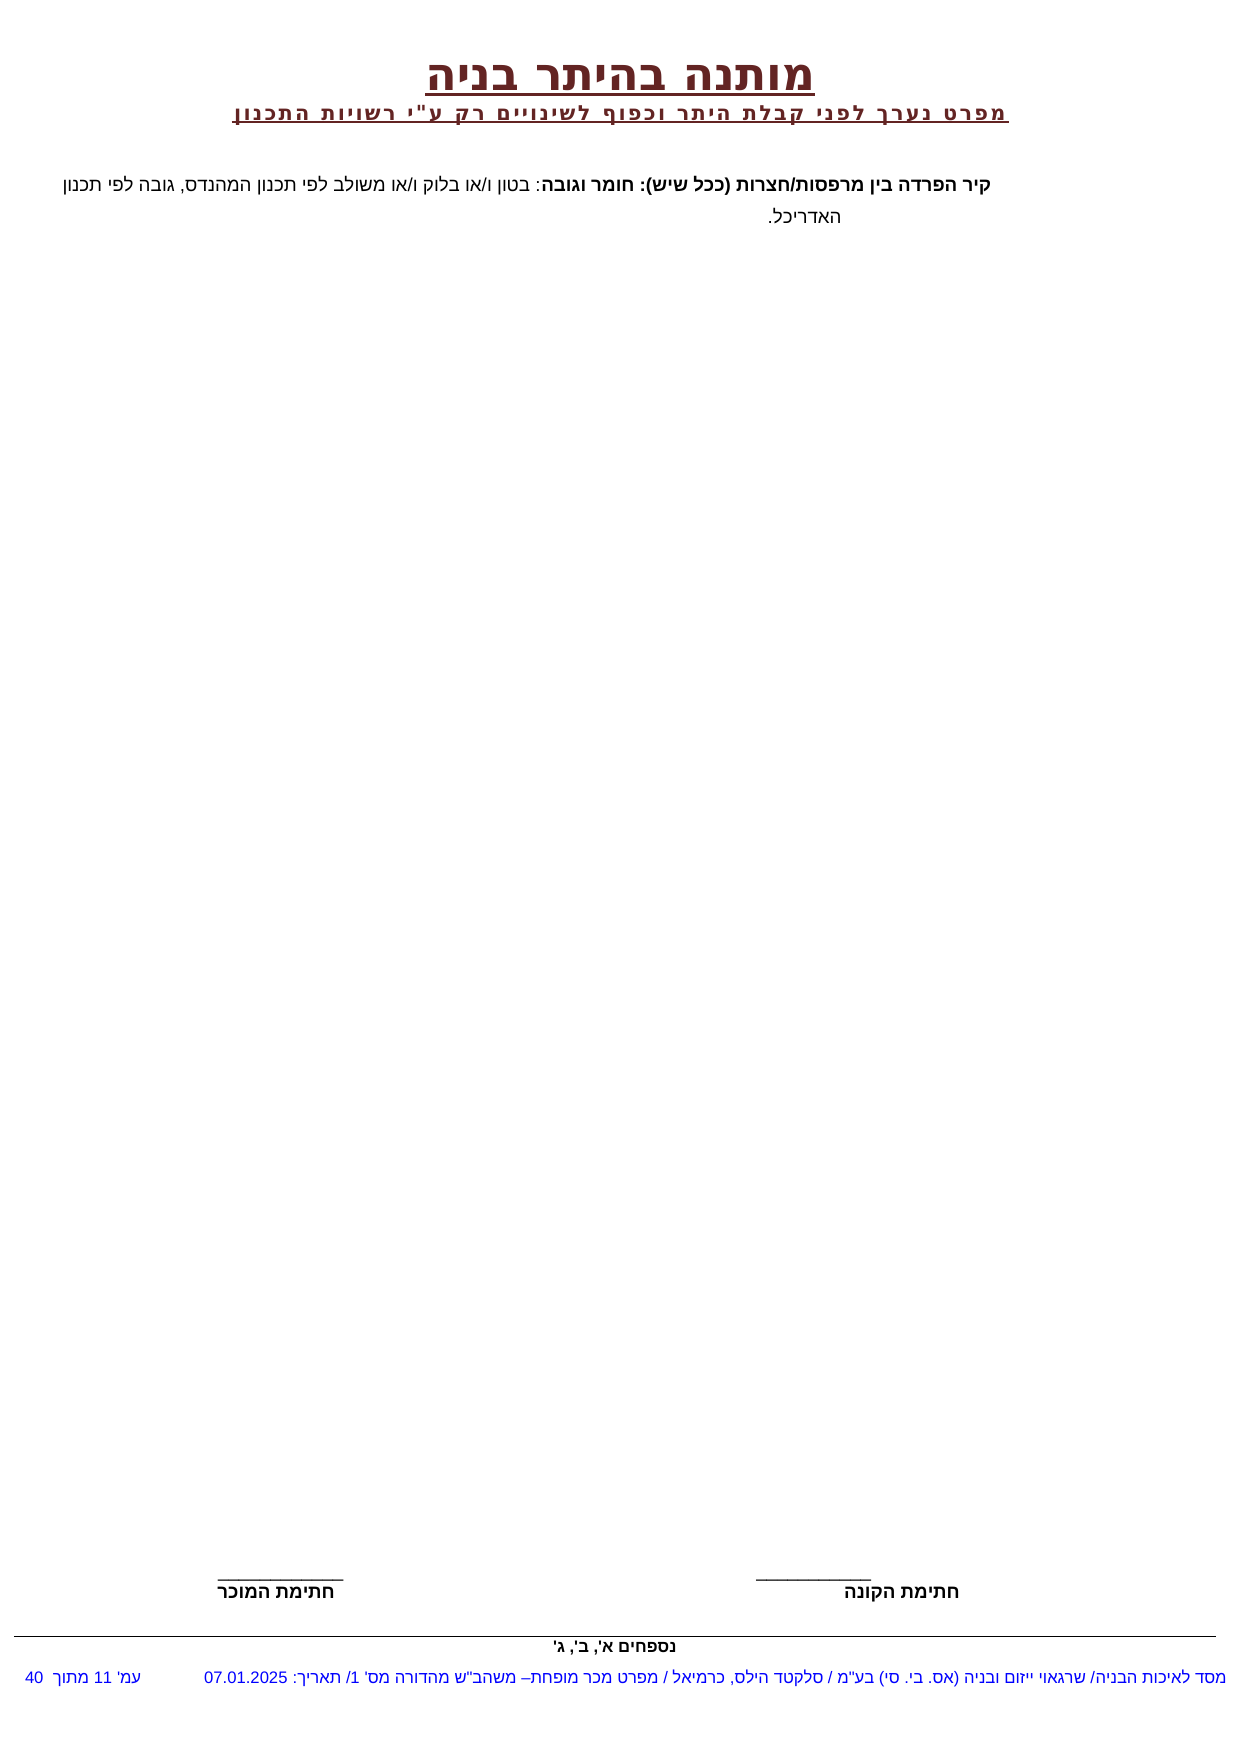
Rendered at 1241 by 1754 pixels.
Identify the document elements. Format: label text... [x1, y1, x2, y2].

text קיר הפרדה בין מרפסות/חצרות (ככל שיש): חומר וגובה: בטון ו/או בלוק ו/או משולב לפי תכנון המהנדס, גובה לפי תכנון האדריכל. [59, 174, 991, 228]
